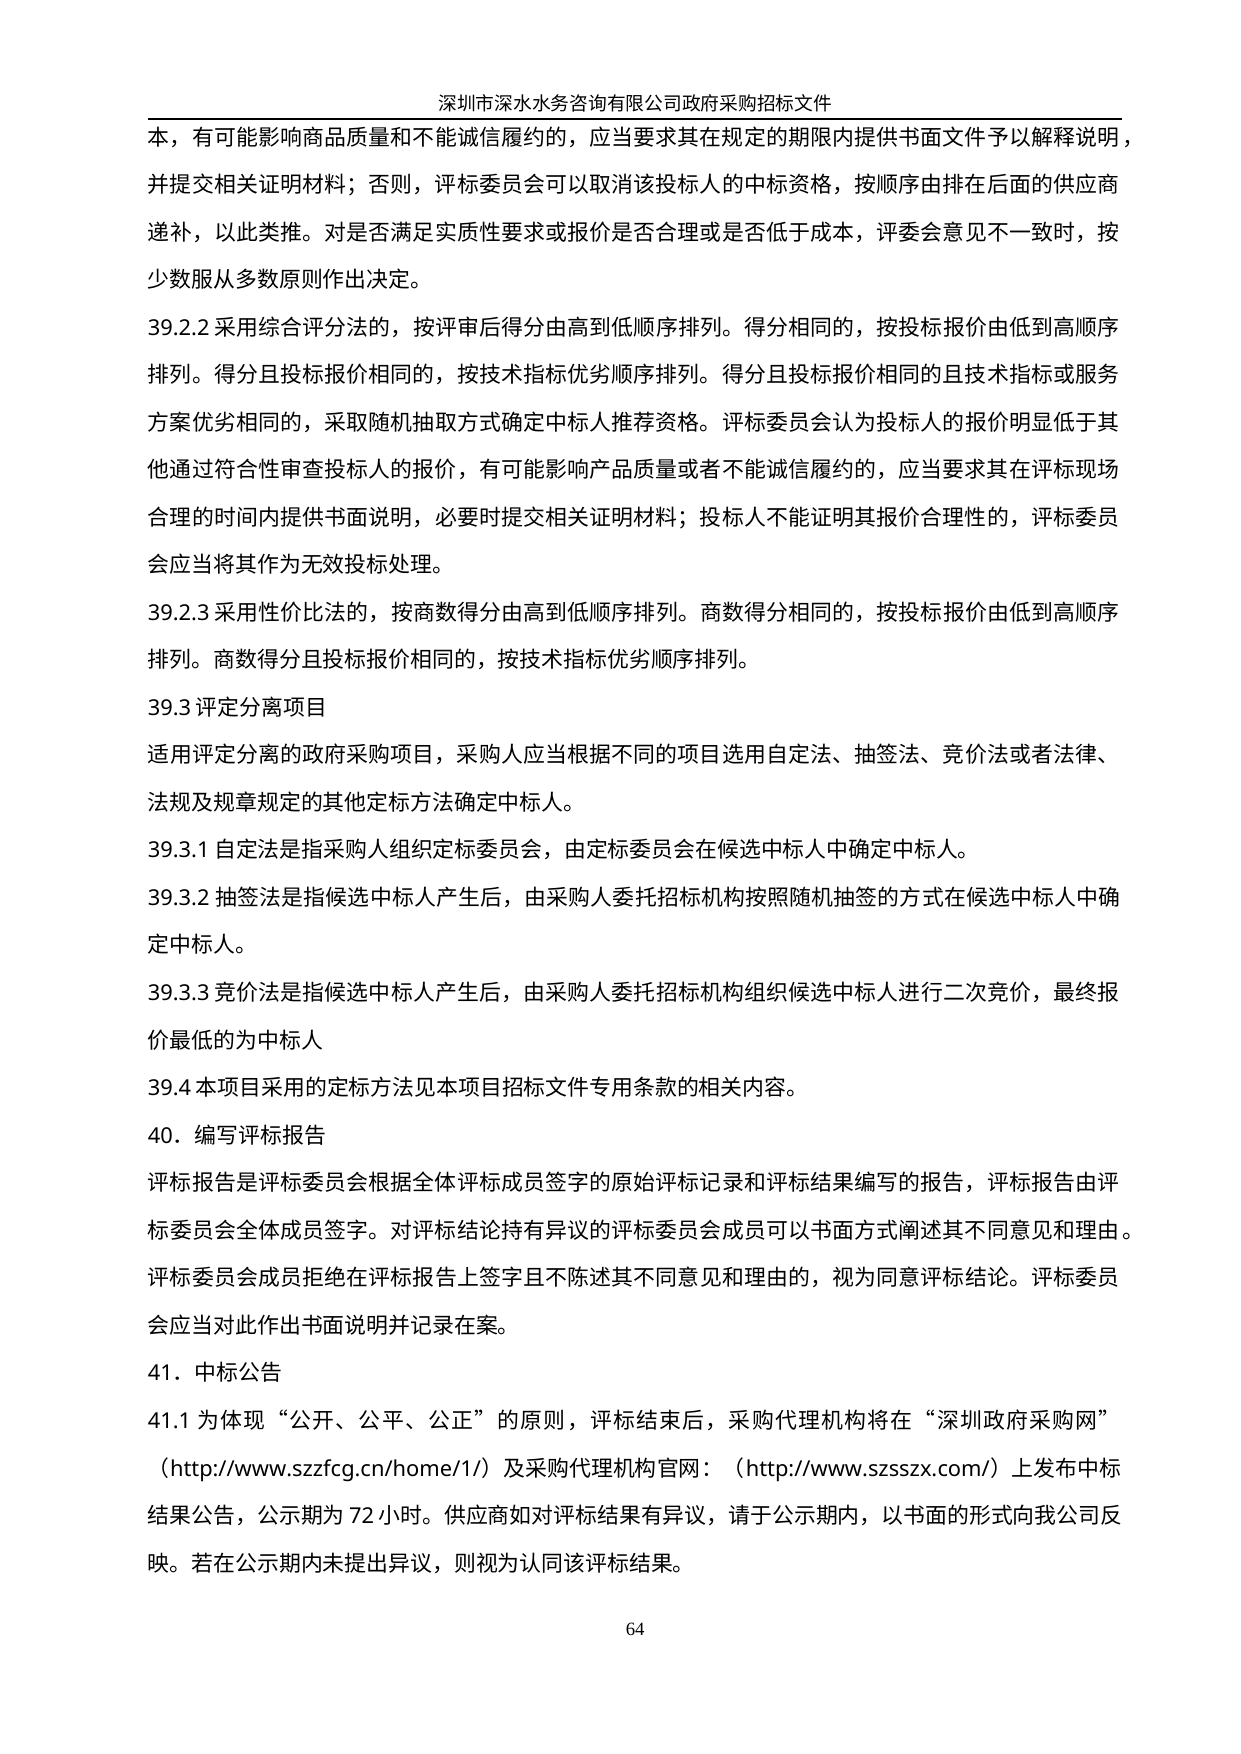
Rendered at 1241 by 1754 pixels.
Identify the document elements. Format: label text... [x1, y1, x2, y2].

text 评标报告是评标委员会根据全体评标成员签字的原始评标记录和评标结果编写的报告，评标报告由评标委员会全体成员签字。对评标结论持有异议的评标委员会成员可以书面方式阐述其不同意见和理由。评标委员会成员拒绝在评标报告上签字且不陈述其不同意见和理由的，视为同意评标结论。评标委员会应当对此作出书面说明并记录在案。 [148, 1165, 1122, 1339]
text 39.2.3采用性价比法的，按商数得分由高到低顺序排列。商数得分相同的，按投标报价由低到高顺序排列。商数得分且投标报价相同的，按技术指标优劣顺序排列。 [148, 594, 1122, 674]
text 39.2.2采用综合评分法的，按评审后得分由高到低顺序排列。得分相同的，按投标报价由低到高顺序排列。得分且投标报价相同的，按技术指标优劣顺序排列。得分且投标报价相同的且技术指标或服务方案优劣相同的，采取随机抽取方式确定中标人推荐资格。评标委员会认为投标人的报价明显低于其他通过符合性审查投标人的报价，有可能影响产品质量或者不能诚信履约的，应当要求其在评标现场合理的时间内提供书面说明，必要时提交相关证明材料；投标人不能证明其报价合理性的，评标委员会应当将其作为无效投标处理。 [148, 309, 1122, 579]
text 41．中标公告 [148, 1355, 1122, 1387]
text 40．编写评标报告 [148, 1118, 1122, 1149]
text 39.3.3竞价法是指候选中标人产生后，由采购人委托招标机构组织候选中标人进行二次竞价，最终报价最低的为中标人 [148, 975, 1122, 1054]
text 39.3评定分离项目 [148, 690, 1122, 721]
text 适用评定分离的政府采购项目，采购人应当根据不同的项目选用自定法、抽签法、竞价法或者法律、法规及规章规定的其他定标方法确定中标人。 [148, 737, 1122, 816]
text 39.4本项目采用的定标方法见本项目招标文件专用条款的相关内容。 [148, 1070, 1122, 1102]
text 41.1为体现“公开、公平、公正”的原则，评标结束后，采购代理机构将在“深圳政府采购网”（http://www.szzfcg.cn/home/1/）及采购代理机构官网：（http://www.szsszx.com/）上发布中标结果公告，公示期为72小时。供应商如对评标结果有异议，请于公示期内，以书面的形式向我公司反映。若在公示期内未提出异议，则视为认同该评标结果。 [148, 1403, 1122, 1577]
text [148, 120, 1122, 294]
text 39.3.2 抽签法是指候选中标人产生后，由采购人委托招标机构按照随机抽签的方式在候选中标人中确定中标人。 [148, 880, 1122, 959]
text 39.3.1自定法是指采购人组织定标委员会，由定标委员会在候选中标人中确定中标人。 [148, 832, 1122, 864]
